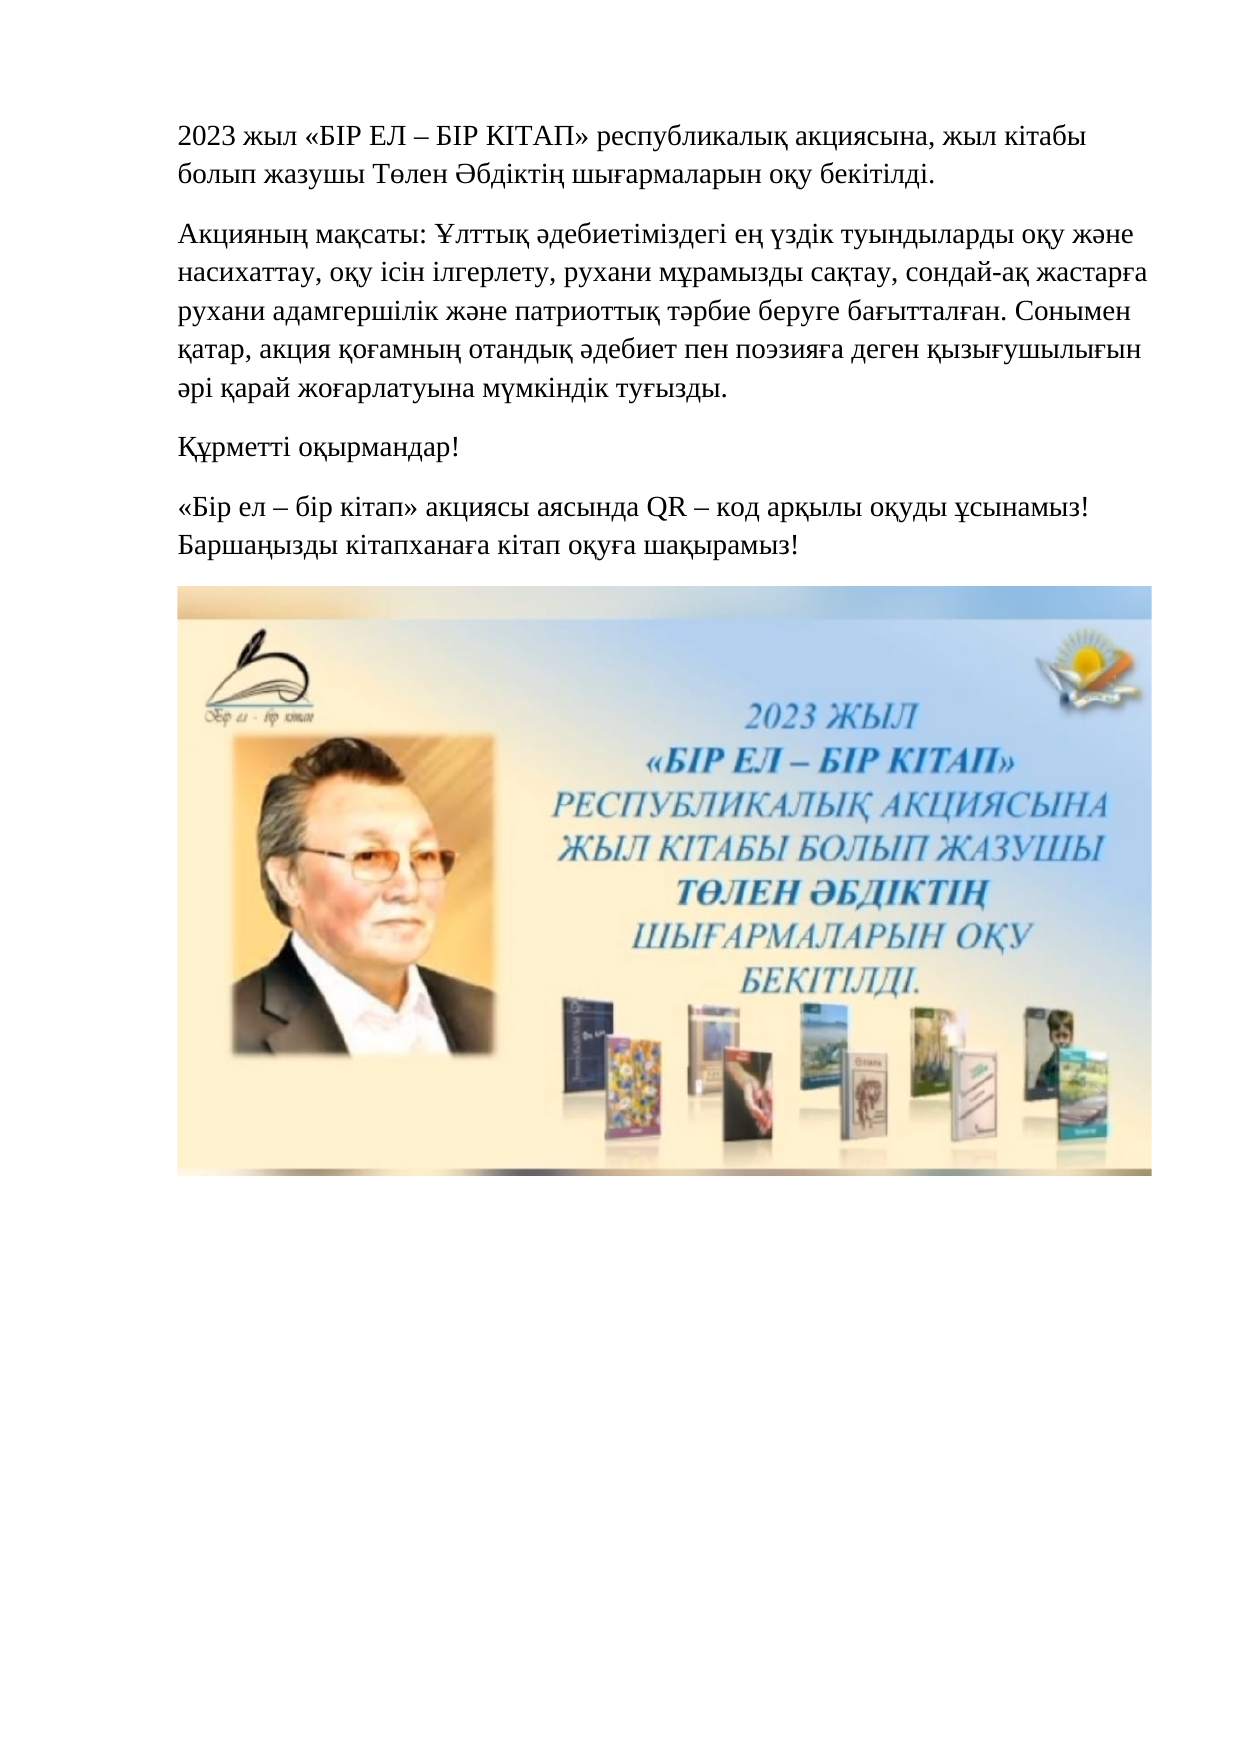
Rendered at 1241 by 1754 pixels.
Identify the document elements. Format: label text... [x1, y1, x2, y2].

text Құрметті оқырмандар! [177, 429, 1152, 463]
text Акцияның мақсаты: Ұлттық әдебиетіміздегі ең үздік туындыларды оқу және насихаттау, оқу ісін ілгерлету, рухани мұрамызды сақтау, сондай-ақ жастарға рухани адамгершілік және патриоттық тәрбие беруге бағытталған. Сонымен қатар, акция қоғамның отандық әдебиет пен поэзияға деген қызығушылығын әрі қарай жоғарлатуына мүмкіндік туғызды. [177, 216, 1152, 404]
text 2023 жыл «БІР ЕЛ – БІР КІТАП» республикалық акциясына, жыл кітабы болып жазушы Төлен Әбдіктің шығармаларын оқу бекітілді. [177, 118, 1152, 190]
text «Бір ел – бір кітап» акциясы аясында QR – код арқылы оқуды ұсынамыз! Баршаңызды кітапханаға кітап оқуға шақырамыз! [177, 489, 1152, 561]
picture [177, 586, 1152, 1176]
